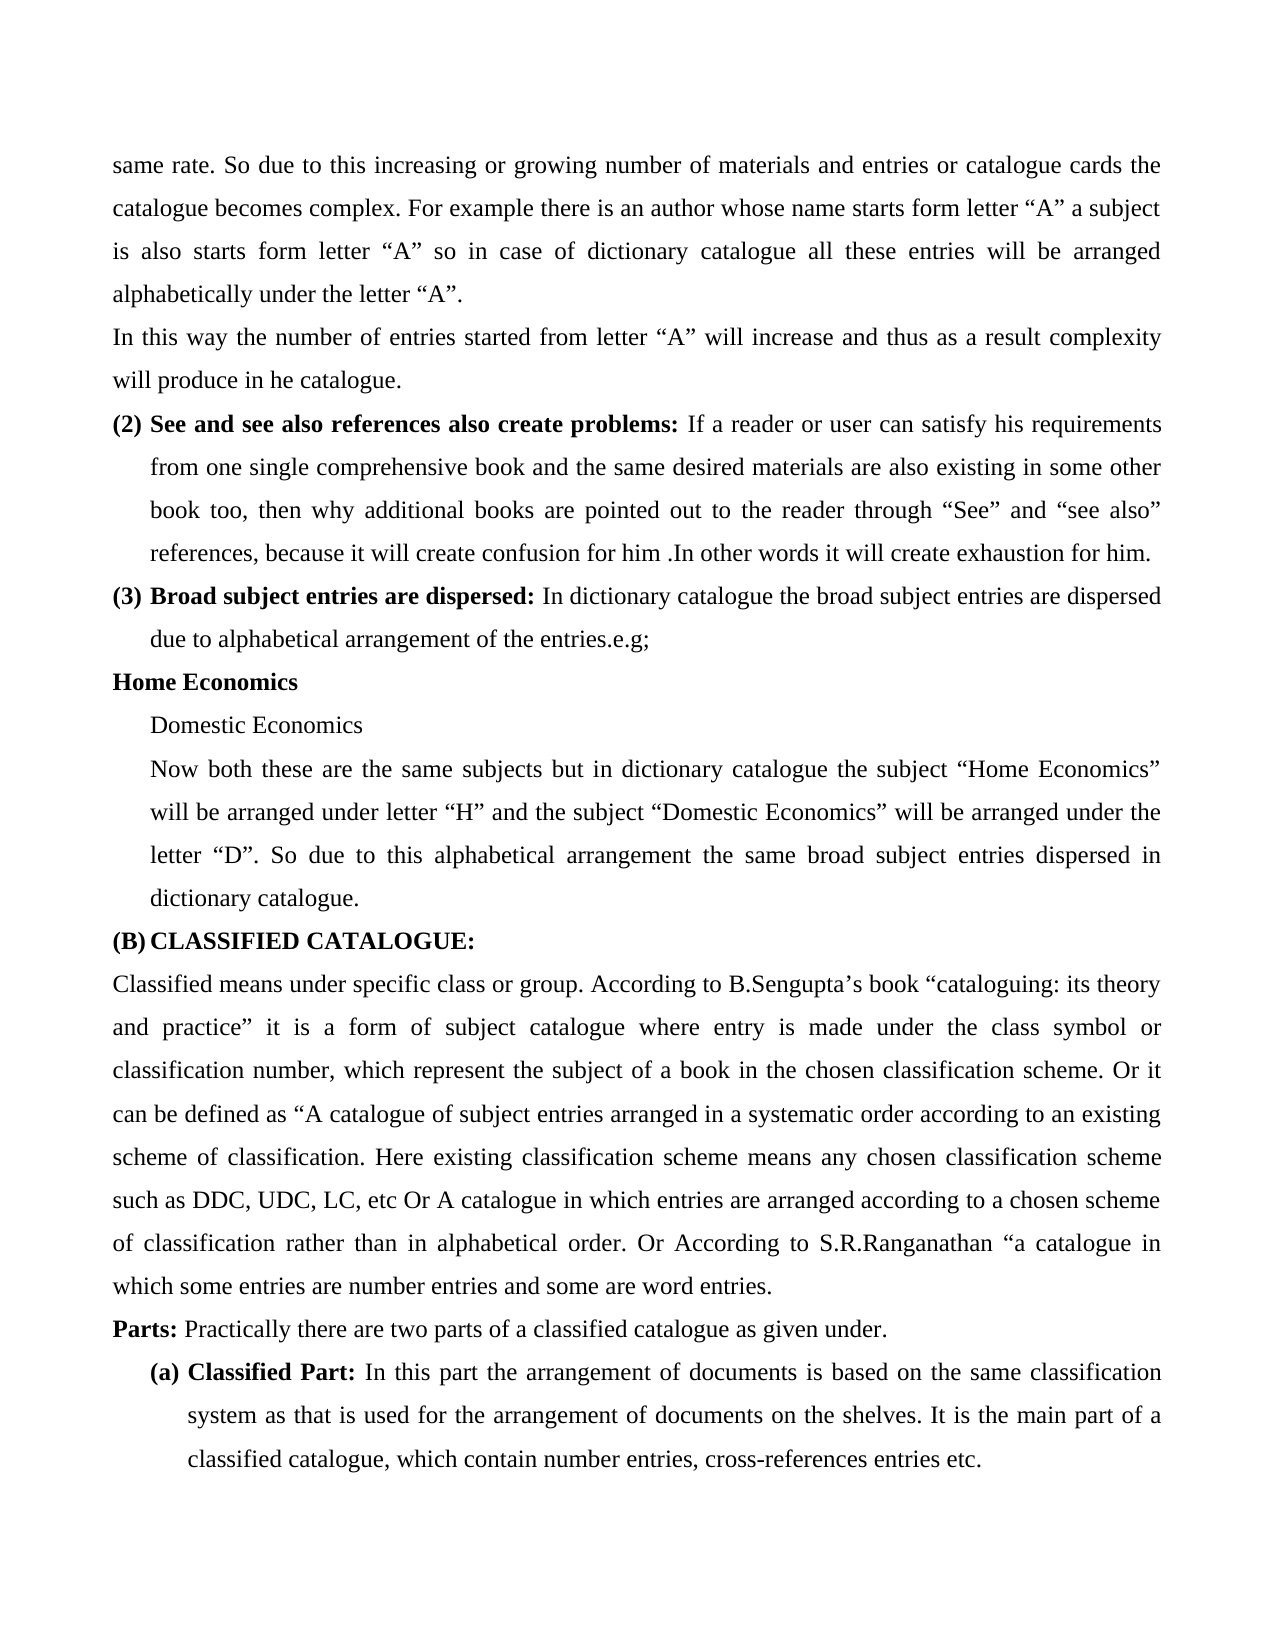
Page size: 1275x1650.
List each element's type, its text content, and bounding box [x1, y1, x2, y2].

subtitle Home Economics [112, 667, 1087, 696]
list Classified Part: In this part the arrangement of documents is based on the same classification system as that is used for the arrangement of documents on the shelves. It is the main part of a classified catalogue, which contain number entries, cross-references entries etc. [150, 1357, 1162, 1472]
text Classified means under specific class or group. According to B.Sengupta’s book “cataloguing: its theory and practice” it is a form of subject catalogue where entry is made under the class symbol or classification number, which represent the subject of a book in the chosen classification scheme. Or it can be defined as “A catalogue of subject entries arranged in a systematic order according to an existing scheme of classification. Here existing classification scheme means any chosen classification scheme such as DDC, UDC, LC, etc Or A catalogue in which entries are arranged according to a chosen scheme of classification rather than in alphabetical order. Or According to S.R.Ranganathan “a catalogue in which some entries are number entries and some are word entries. [112, 969, 1162, 1300]
list Broad subject entries are dispersed: In dictionary catalogue the broad subject entries are dispersed due to alphabetical arrangement of the entries.e.g; [112, 581, 1162, 653]
text Now both these are the same subjects but in dictionary catalogue the subject “Home Economics” will be arranged under letter “H” and the subject “Domestic Economics” will be arranged under the letter “D”. So due to this alphabetical arrangement the same broad subject entries dispersed in dictionary catalogue. [150, 754, 1162, 912]
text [112, 150, 1162, 308]
list See and see also references also create problems: If a reader or user can satisfy his requirements from one single comprehensive book and the same desired materials are also existing in some other book too, then why additional books are pointed out to the reader through “See” and “see also” references, because it will create confusion for him .In other words it will create exhaustion for him. [112, 409, 1162, 567]
text In this way the number of entries started from letter “A” will increase and thus as a result complexity will produce in he catalogue. [112, 322, 1162, 394]
list CLASSIFIED CATALOGUE: [112, 926, 1162, 955]
text Domestic Economics [150, 711, 1162, 739]
text Parts: Practically there are two parts of a classified catalogue as given under. [112, 1314, 1162, 1343]
